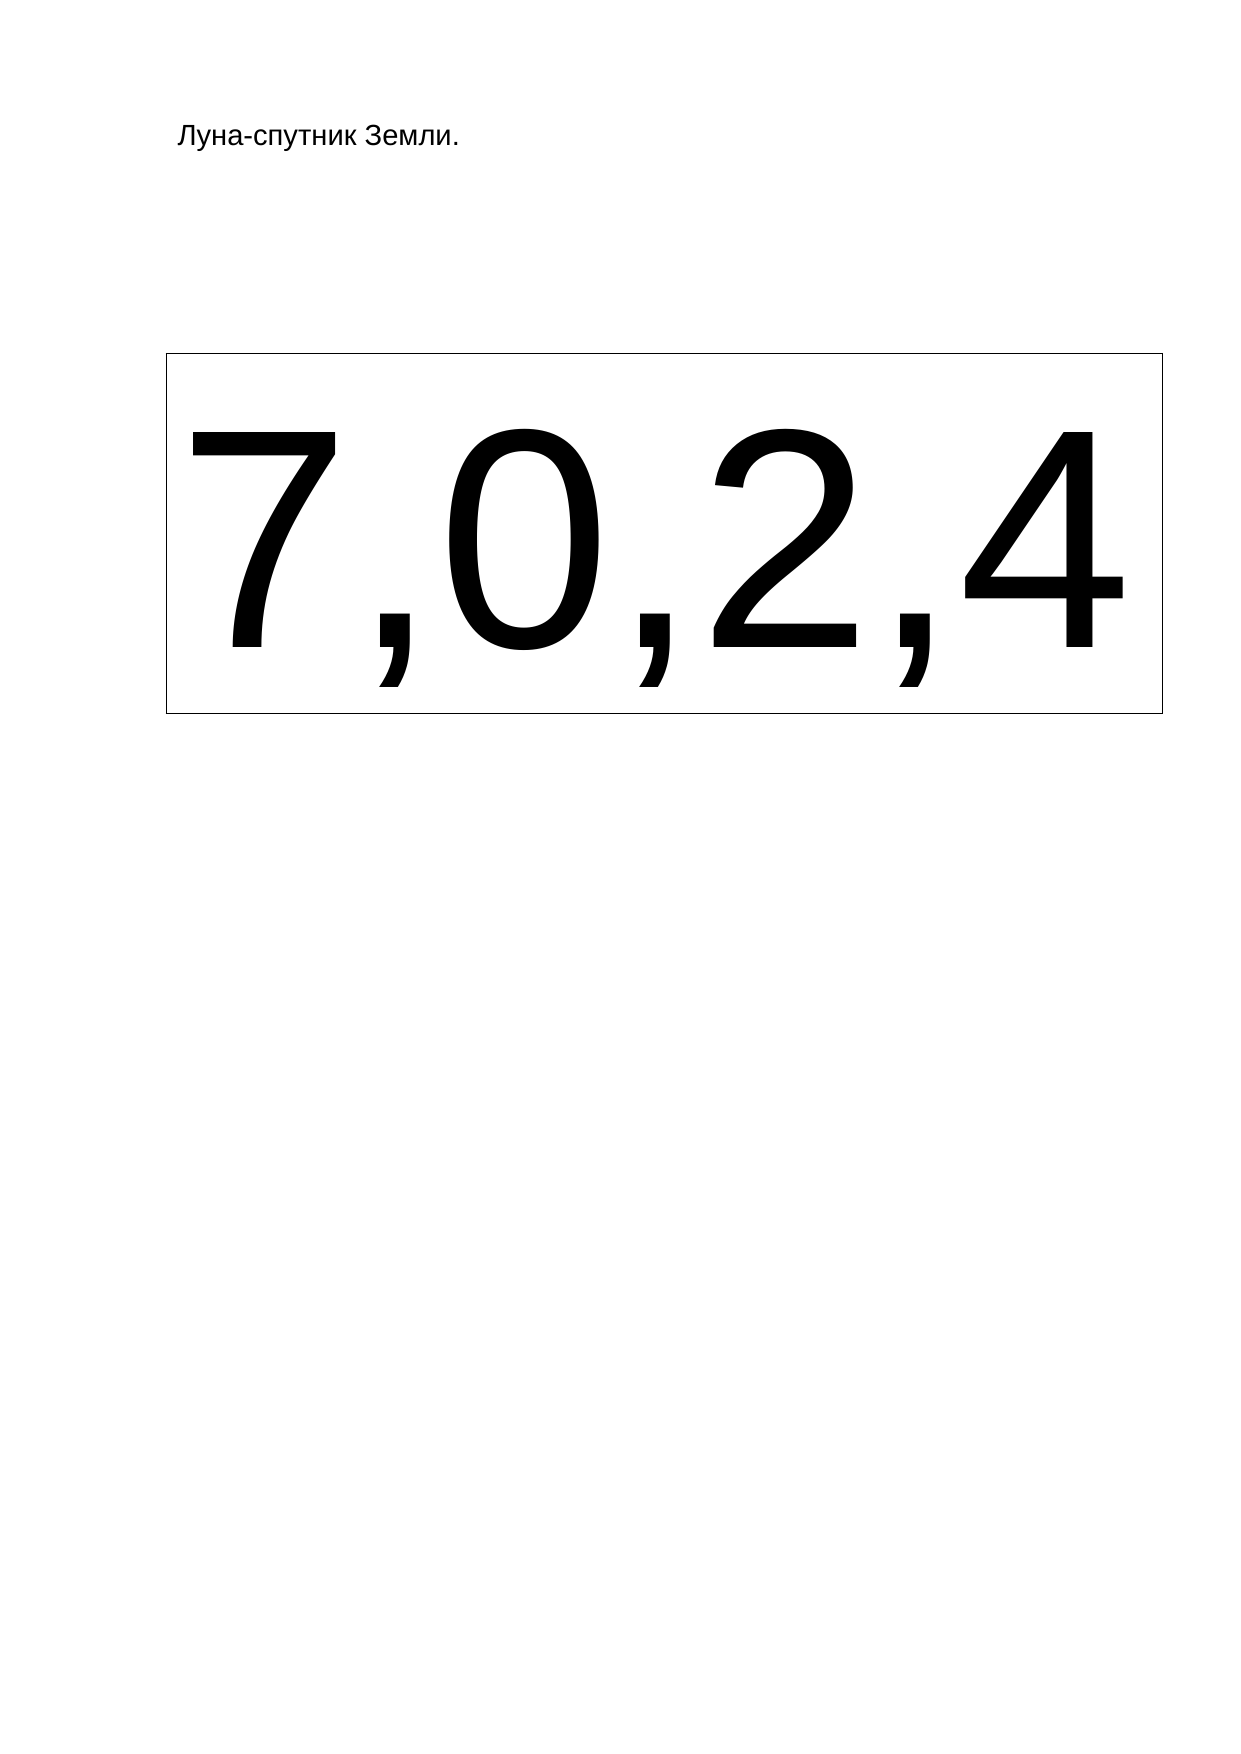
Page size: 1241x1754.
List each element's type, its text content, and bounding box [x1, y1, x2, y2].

table_header 7,0,2,4 [167, 354, 1162, 713]
text Луна-спутник Земли. [177, 118, 1152, 152]
